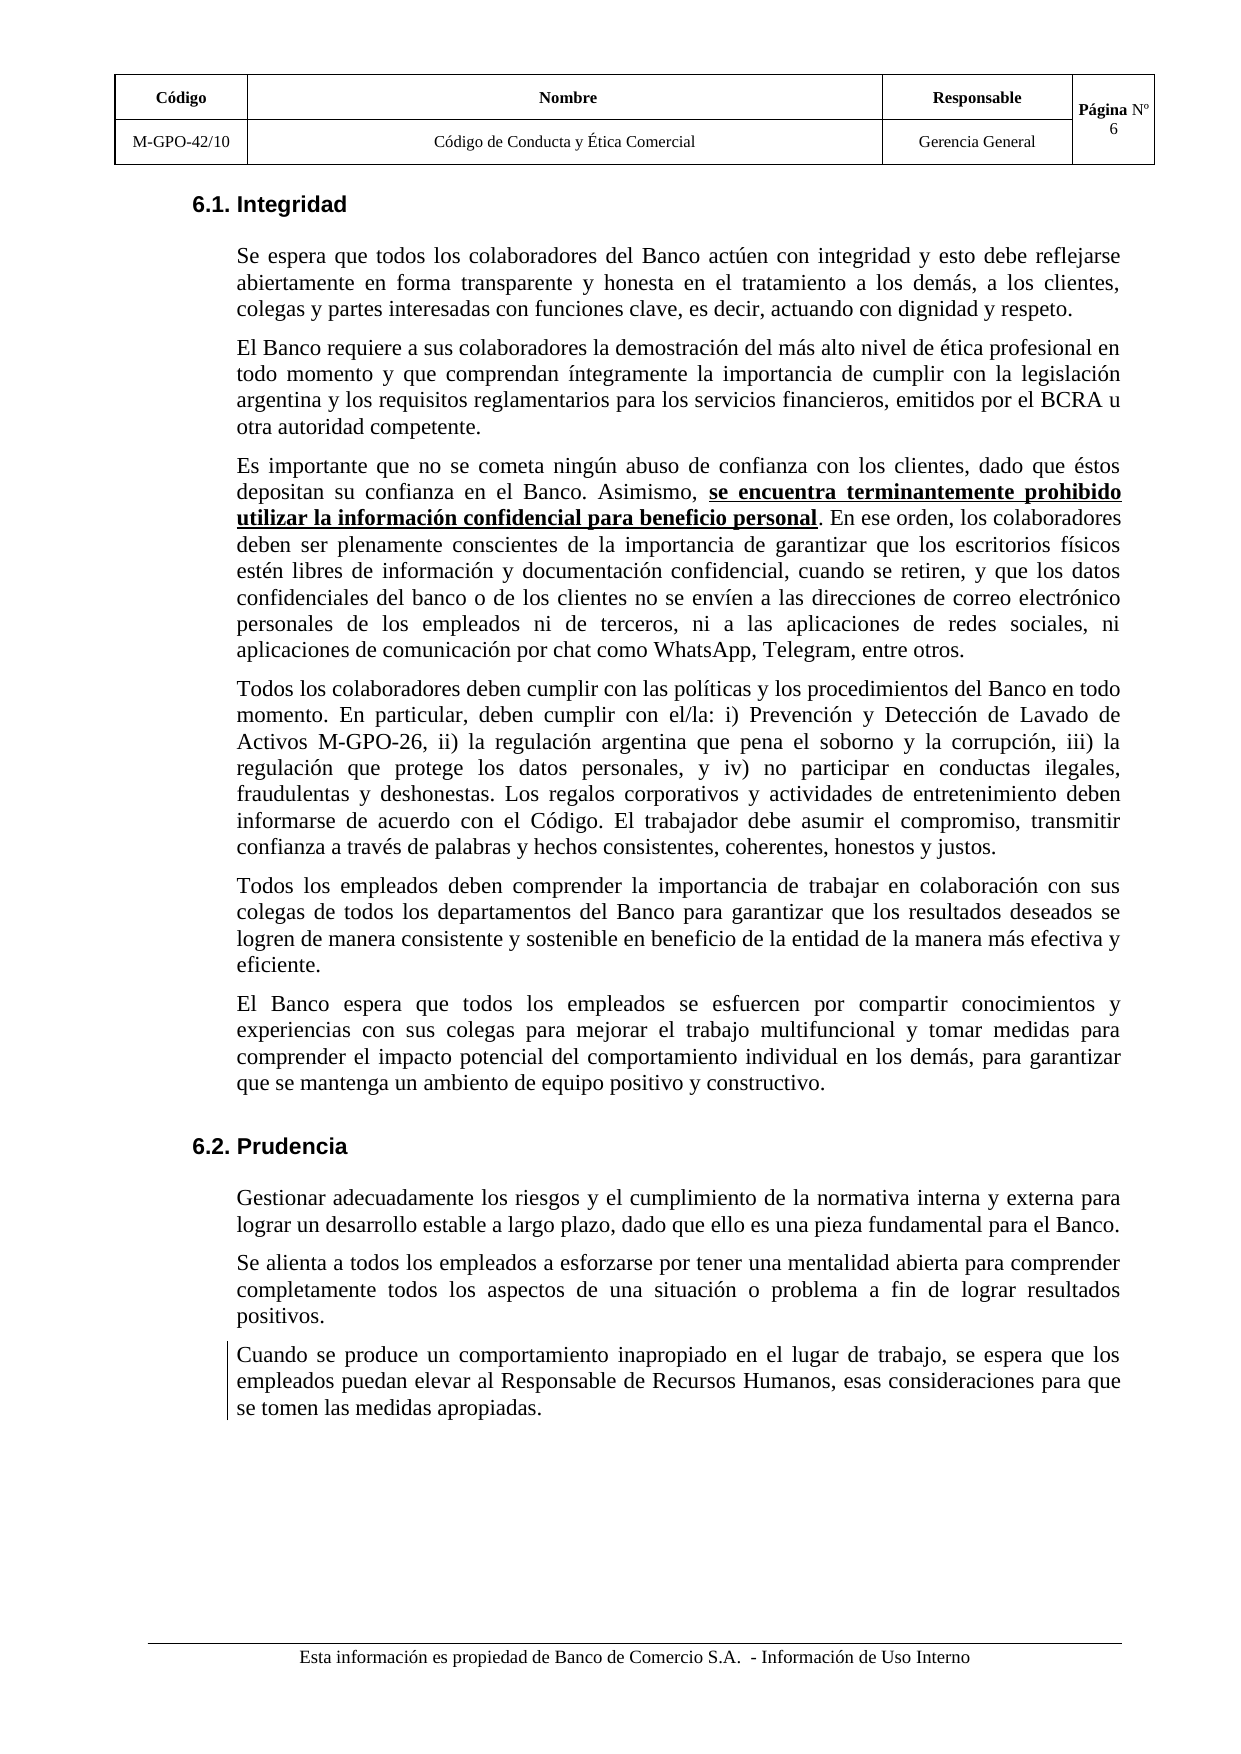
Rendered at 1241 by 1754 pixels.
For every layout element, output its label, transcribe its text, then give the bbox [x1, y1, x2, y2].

subtitle 6.1. Integridad [192, 191, 1092, 217]
text Es importante que no se cometa ningún abuso de confianza con los clientes, dado que éstos depositan su confianza en el Banco. Asimismo, se encuentra terminantemente prohibido utilizar la información confidencial para beneficio personal. En ese orden, los colaboradores deben ser plenamente conscientes de la importancia de garantizar que los escritorios físicos estén libres de información y documentación confidencial, cuando se retiren, y que los datos confidenciales del banco o de los clientes no se envíen a las direcciones de correo electrónico personales de los empleados ni de terceros, ni a las aplicaciones de redes sociales, ni aplicaciones de comunicación por chat como WhatsApp, Telegram, entre otros. [236, 452, 1122, 663]
text Se alienta a todos los empleados a esforzarse por tener una mentalidad abierta para comprender completamente todos los aspectos de una situación o problema a fin de lograr resultados positivos. [236, 1249, 1122, 1328]
text Todos los colaboradores deben cumplir con las políticas y los procedimientos del Banco en todo momento. En particular, deben cumplir con el/la: i) Prevención y Detección de Lavado de Activos M-GPO-26, ii) la regulación argentina que pena el soborno y la corrupción, iii) la regulación que protege los datos personales, y iv) no participar en conductas ilegales, fraudulentas y deshonestas. Los regalos corporativos y actividades de entretenimiento deben informarse de acuerdo con el Código. El trabajador debe asumir el compromiso, transmitir confianza a través de palabras y hechos consistentes, coherentes, honestos y justos. [236, 675, 1122, 859]
text El Banco espera que todos los empleados se esfuercen por compartir conocimientos y experiencias con sus colegas para mejorar el trabajo multifuncional y tomar medidas para comprender el impacto potencial del comportamiento individual en los demás, para garantizar que se mantenga un ambiento de equipo positivo y constructivo. [236, 990, 1122, 1095]
text Cuando se produce un comportamiento inapropiado en el lugar de trabajo, se espera que los empleados puedan elevar al Responsable de Recursos Humanos, esas consideraciones para que se tomen las medidas apropiadas. [228, 1341, 1122, 1420]
text El Banco requiere a sus colaboradores la demostración del más alto nivel de ética profesional en todo momento y que comprendan íntegramente la importancia de cumplir con la legislación argentina y los requisitos reglamentarios para los servicios financieros, emitidos por el BCRA u otra autoridad competente. [236, 334, 1122, 439]
text Todos los empleados deben comprender la importancia de trabajar en colaboración con sus colegas de todos los departamentos del Banco para garantizar que los resultados deseados se logren de manera consistente y sostenible en beneficio de la entidad de la manera más efectiva y eficiente. [236, 872, 1122, 977]
text Se espera que todos los colaboradores del Banco actúen con integridad y esto debe reflejarse abiertamente en forma transparente y honesta en el tratamiento a los demás, a los clientes, colegas y partes interesadas con funciones clave, es decir, actuando con dignidad y respeto. [236, 242, 1122, 321]
text Gestionar adecuadamente los riesgos y el cumplimiento de la normativa interna y externa para lograr un desarrollo estable a largo plazo, dado que ello es una pieza fundamental para el Banco. [236, 1184, 1122, 1237]
subtitle 6.2. Prudencia [192, 1133, 1092, 1159]
